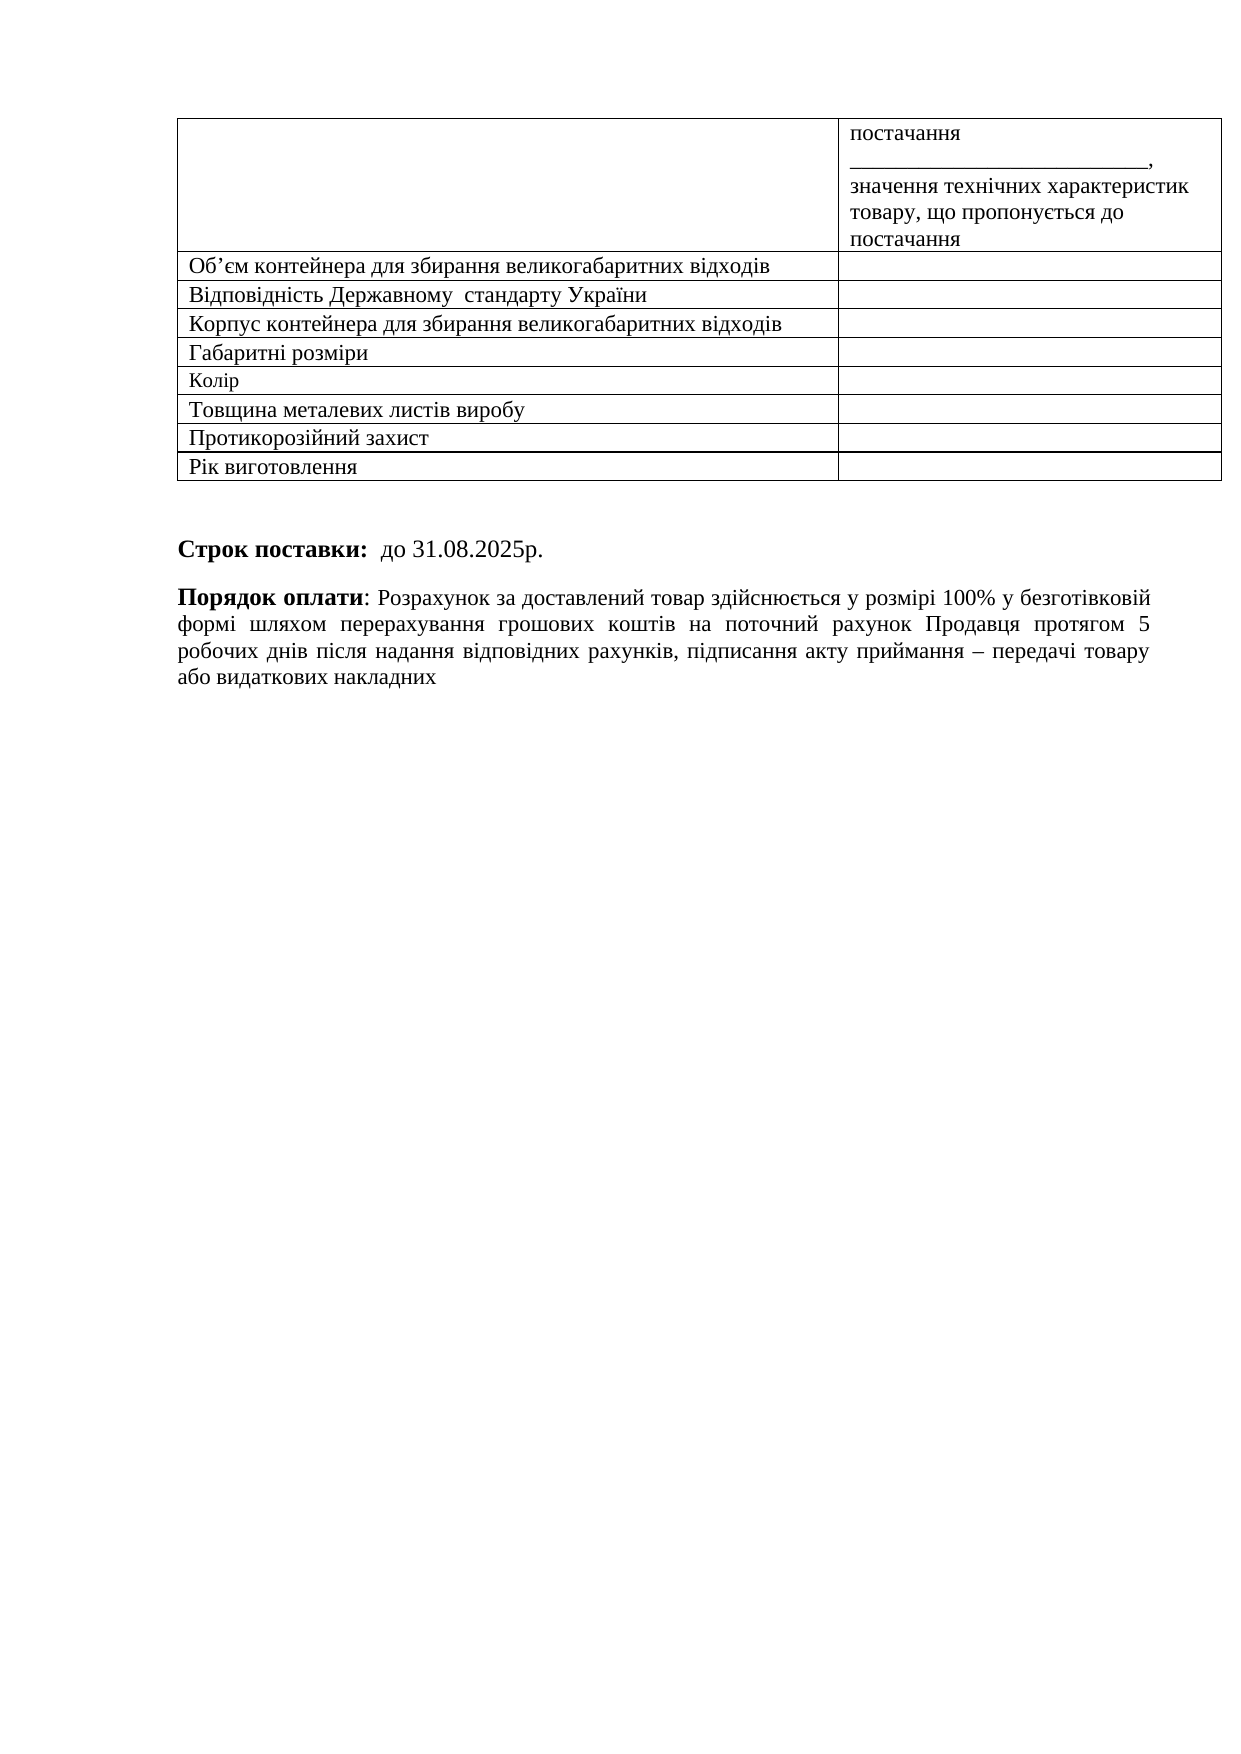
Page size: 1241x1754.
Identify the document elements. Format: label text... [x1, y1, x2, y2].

table_cell Об’єм контейнера для збирання великогабаритних відходів [178, 252, 838, 279]
table_cell [839, 367, 1221, 394]
table_cell Протикорозійний захист [178, 424, 838, 451]
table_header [839, 119, 1221, 251]
table_cell [839, 424, 1221, 451]
table_cell Рік виготовлення [178, 453, 838, 480]
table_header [178, 119, 838, 251]
table_cell Корпус контейнера для збирання великогабаритних відходів [178, 309, 838, 337]
table_cell [839, 309, 1221, 337]
table_cell Габаритні розміри [178, 338, 838, 366]
table_cell [839, 453, 1221, 480]
table_cell [839, 395, 1221, 423]
table_cell [839, 252, 1221, 279]
table_cell [839, 338, 1221, 366]
table_cell Відповідність Державному стандарту України [178, 281, 838, 308]
table_cell [839, 281, 1221, 308]
table_cell Товщина металевих листів виробу [178, 395, 838, 423]
table_cell Колір [178, 367, 838, 394]
text Порядок оплати: Розрахунок за доставлений товар здійснюється у розмірі 100% у безготівковій формі шляхом перерахування грошових коштів на поточний рахунок Продавця протягом 5 робочих днів після надання відповідних рахунків, підписання акту приймання – передачі товару або видаткових накладних [177, 582, 1152, 689]
text Строк поставки: до 31.08.2025р. [177, 534, 1152, 563]
